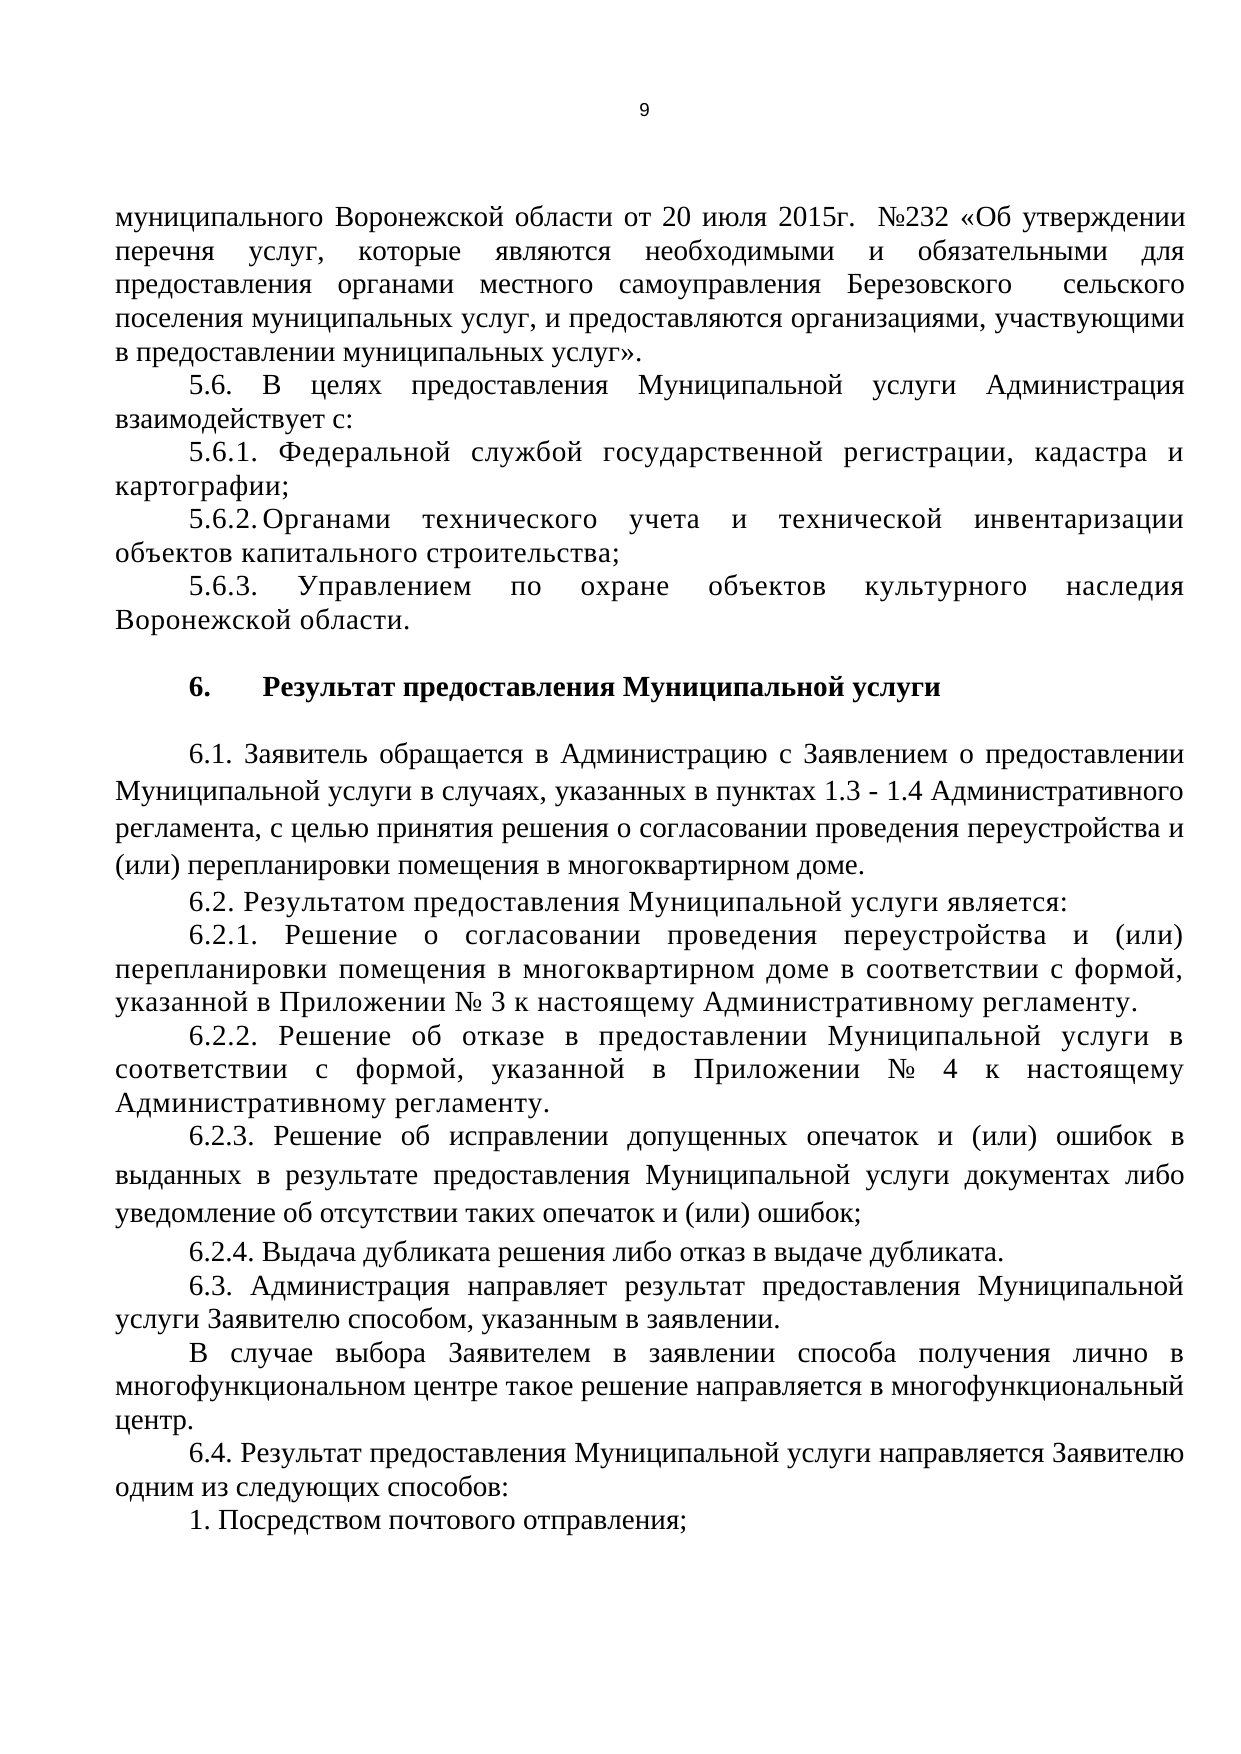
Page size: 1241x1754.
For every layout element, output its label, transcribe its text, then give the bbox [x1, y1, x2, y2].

text 5.6.3. Управлением по охране объектов культурного наследия Воронежской области. [115, 568, 1186, 636]
text 6.4. Результат предоставления Муниципальной услуги направляется Заявителю одним из следующих способов: [115, 1435, 1186, 1502]
text В случае выбора Заявителем в заявлении способа получения лично в многофункциональном центре такое решение направляется в многофункциональный центр. [115, 1335, 1186, 1435]
list 6.2.4. Выдача дубликата решения либо отказ в выдаче дубликата. [115, 1234, 1186, 1268]
text 5.6.1. Федеральной службой государственной регистрации, кадастра и картографии; [115, 434, 1186, 501]
text 1. Посредством почтового отправления; [115, 1502, 1186, 1536]
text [115, 199, 1186, 367]
text 6.2.1. Решение о согласовании проведения переустройства и (или) перепланировки помещения в многоквартирном доме в соответствии с формой, указанной в Приложении № 3 к настоящему Административному регламенту. [115, 917, 1186, 1018]
text 6.2. Результатом предоставления Муниципальной услуги является: [115, 884, 1186, 917]
text 6.1. Заявитель обращается в Администрацию с Заявлением о предоставлении Муниципальной услуги в случаях, указанных в пунктах 1.3 - 1.4 Административного регламента, с целью принятия решения о согласовании проведения переустройства и (или) перепланировки помещения в многоквартирном доме. [115, 736, 1186, 880]
text 5.6. В целях предоставления Муниципальной услуги Администрация взаимодействует с: [115, 367, 1186, 434]
list Результат предоставления Муниципальной услуги [115, 669, 1186, 703]
text 6.3. Администрация направляет результат предоставления Муниципальной услуги Заявителю способом, указанным в заявлении. [115, 1268, 1186, 1335]
list Органами технического учета и технической инвентаризации объектов капитального строительства; [115, 501, 1186, 568]
text 6.2.2. Решение об отказе в предоставлении Муниципальной услуги в соответствии с формой, указанной в Приложении № 4 к настоящему Административному регламенту. [115, 1018, 1186, 1118]
list 6.2.3. Решение об исправлении допущенных опечаток и (или) ошибок в выданных в результате предоставления Муниципальной услуги документах либо уведомление об отсутствии таких опечаток и (или) ошибок; [115, 1118, 1186, 1229]
